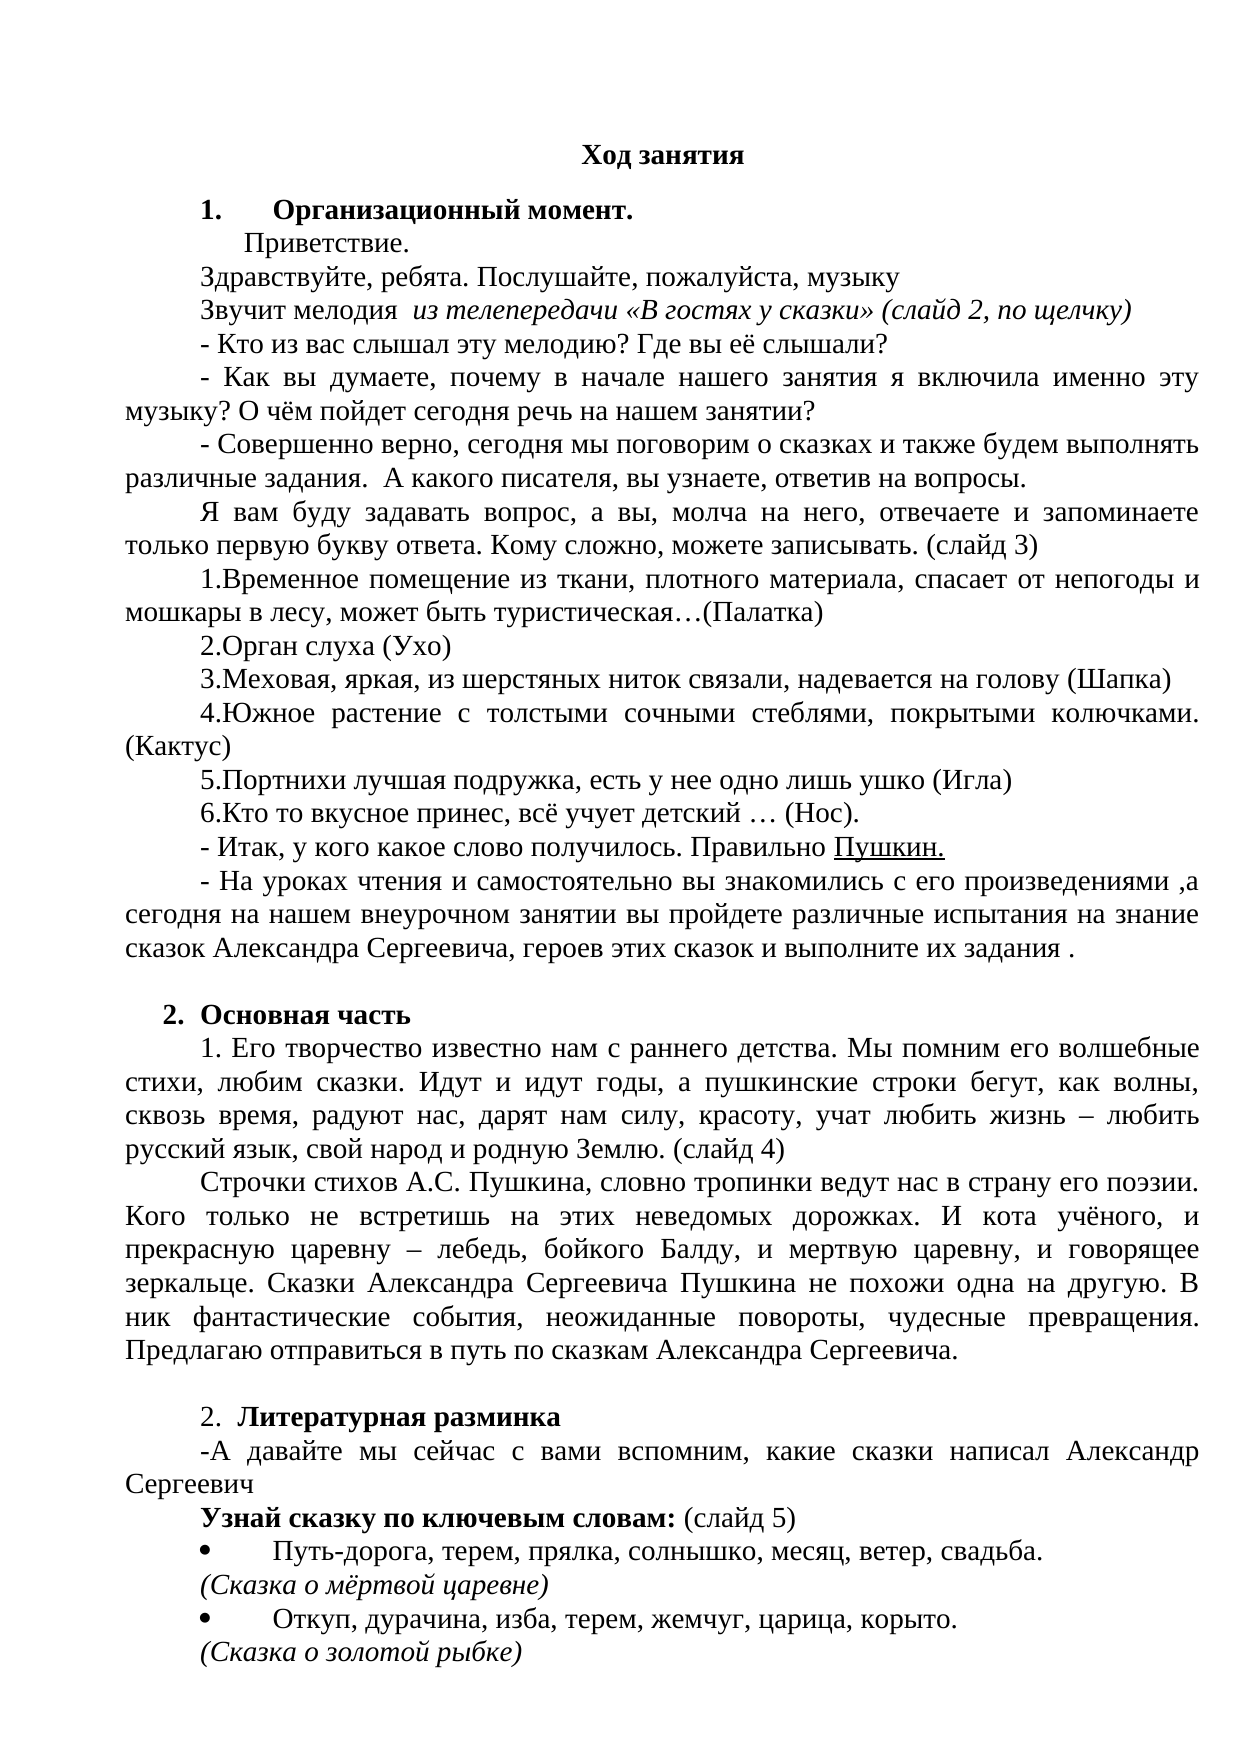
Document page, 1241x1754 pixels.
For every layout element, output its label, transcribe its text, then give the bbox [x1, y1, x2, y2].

text Строчки стихов А.С. Пушкина, словно тропинки ведут нас в страну его поэзии. Кого только не встретишь на этих неведомых дорожках. И кота учёного, и прекрасную царевну – лебедь, бойкого Балду, и мертвую царевну, и говорящее зеркальце. Сказки Александра Сергеевича Пушкина не похожи одна на другую. В ник фантастические события, неожиданные повороты, чудесные превращения. Предлагаю отправиться в путь по сказкам Александра Сергеевича. [125, 1164, 1201, 1366]
text 5.Портнихи лучшая подружка, есть у нее одно лишь ушко (Игла) [125, 762, 1201, 796]
text - Итак, у кого какое слово получилось. Правильно Пушкин. [125, 829, 1201, 863]
text - На уроках чтения и самостоятельно вы знакомились с его произведениями ,а сегодня на нашем внеурочном занятии вы пройдете различные испытания на знание сказок Александра Сергеевича, героев этих сказок и выполните их задания . [125, 863, 1201, 963]
list Основная часть [162, 997, 1201, 1030]
text Я вам буду задавать вопрос, а вы, молча на него, отвечаете и запоминаете только первую букву ответа. Кому сложно, можете записывать. (слайд 3) [125, 494, 1201, 561]
list Откуп, дурачина, изба, терем, жемчуг, царица, корыто. [125, 1601, 1201, 1634]
text Приветствие. [125, 225, 1201, 259]
list Путь-дорога, терем, прялка, солнышко, месяц, ветер, свадьба. [125, 1533, 1201, 1567]
text Ход занятия [125, 137, 1201, 171]
text - Как вы думаете, почему в начале нашего занятия я включила именно эту музыку? О чём пойдет сегодня речь на нашем занятии? [125, 359, 1201, 427]
list (Сказка о мёртвой царевне) [125, 1567, 1201, 1601]
text - Совершенно верно, сегодня мы поговорим о сказках и также будем выполнять различные задания. А какого писателя, вы узнаете, ответив на вопросы. [125, 427, 1201, 494]
text Здравствуйте, ребята. Послушайте, пожалуйста, музыку [125, 259, 1201, 292]
text - Кто из вас слышал эту мелодию? Где вы её слышали? [125, 326, 1201, 359]
text 6.Кто то вкусное принес, всё учует детский … (Нос). [125, 796, 1201, 829]
list Литературная разминка [200, 1399, 1201, 1433]
list (Сказка о золотой рыбке) [125, 1634, 1201, 1668]
text 2.Орган слуха (Ухо) [125, 628, 1201, 661]
text 4.Южное растение с толстыми сочными стеблями, покрытыми колючками. (Кактус) [125, 695, 1201, 762]
list Узнай сказку по ключевым словам: (слайд 5) [125, 1500, 1201, 1533]
list -А давайте мы сейчас с вами вспомним, какие сказки написал Александр Сергеевич [125, 1433, 1201, 1500]
text Звучит мелодия из телепередачи «В гостях у сказки» (слайд 2, по щелчку) [125, 292, 1201, 326]
text 3.Меховая, яркая, из шерстяных ниток связали, надевается на голову (Шапка) [125, 661, 1201, 695]
text 1.Временное помещение из ткани, плотного материала, спасает от непогоды и мошкары в лесу, может быть туристическая…(Палатка) [125, 561, 1201, 628]
list Организационный момент. [125, 192, 1201, 225]
text 1. Его творчество известно нам с раннего детства. Мы помним его волшебные стихи, любим сказки. Идут и идут годы, а пушкинские строки бегут, как волны, сквозь время, радуют нас, дарят нам силу, красоту, учат любить жизнь – любить русский язык, свой народ и родную Землю. (слайд 4) [125, 1030, 1201, 1164]
